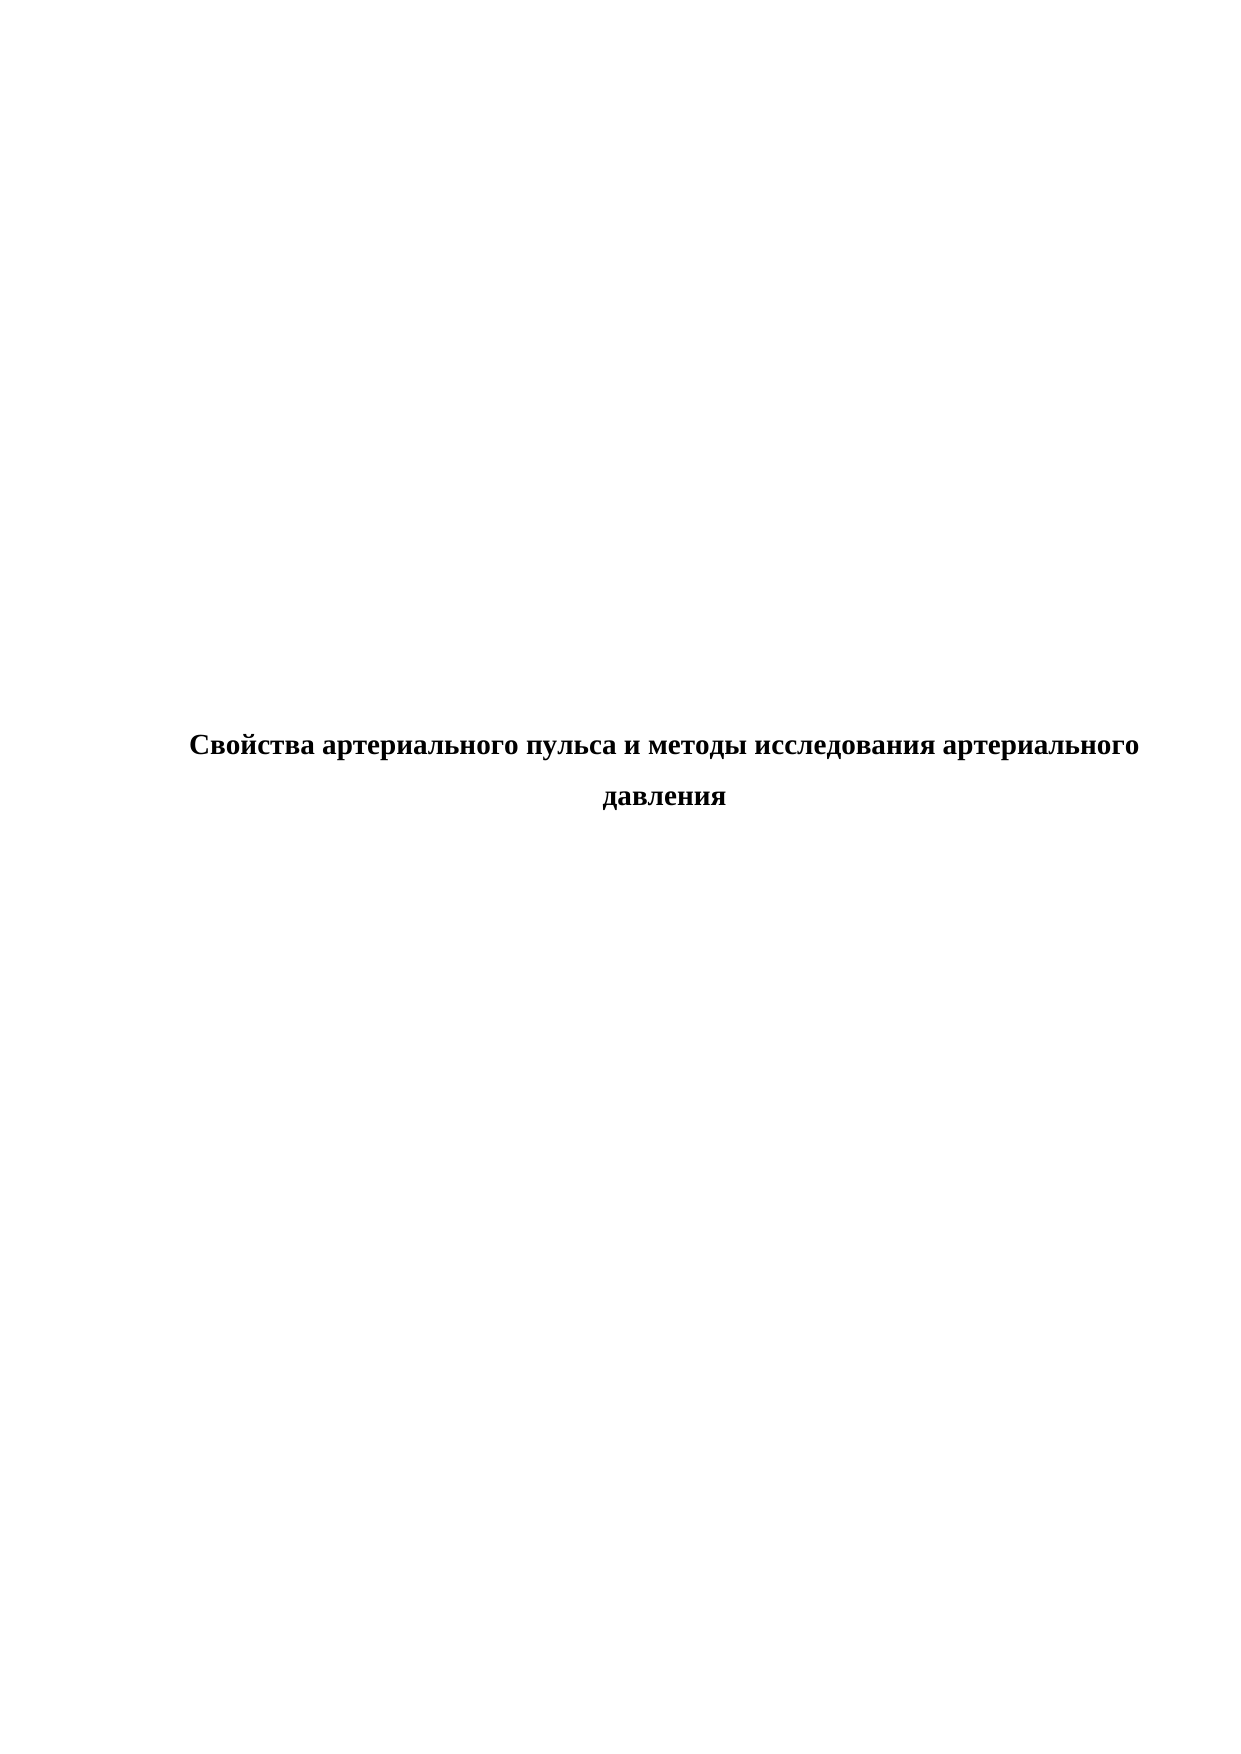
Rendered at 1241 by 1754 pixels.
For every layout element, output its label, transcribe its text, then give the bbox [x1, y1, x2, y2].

text Свойства артериального пульса и методы исследования артериального давления [177, 727, 1152, 811]
